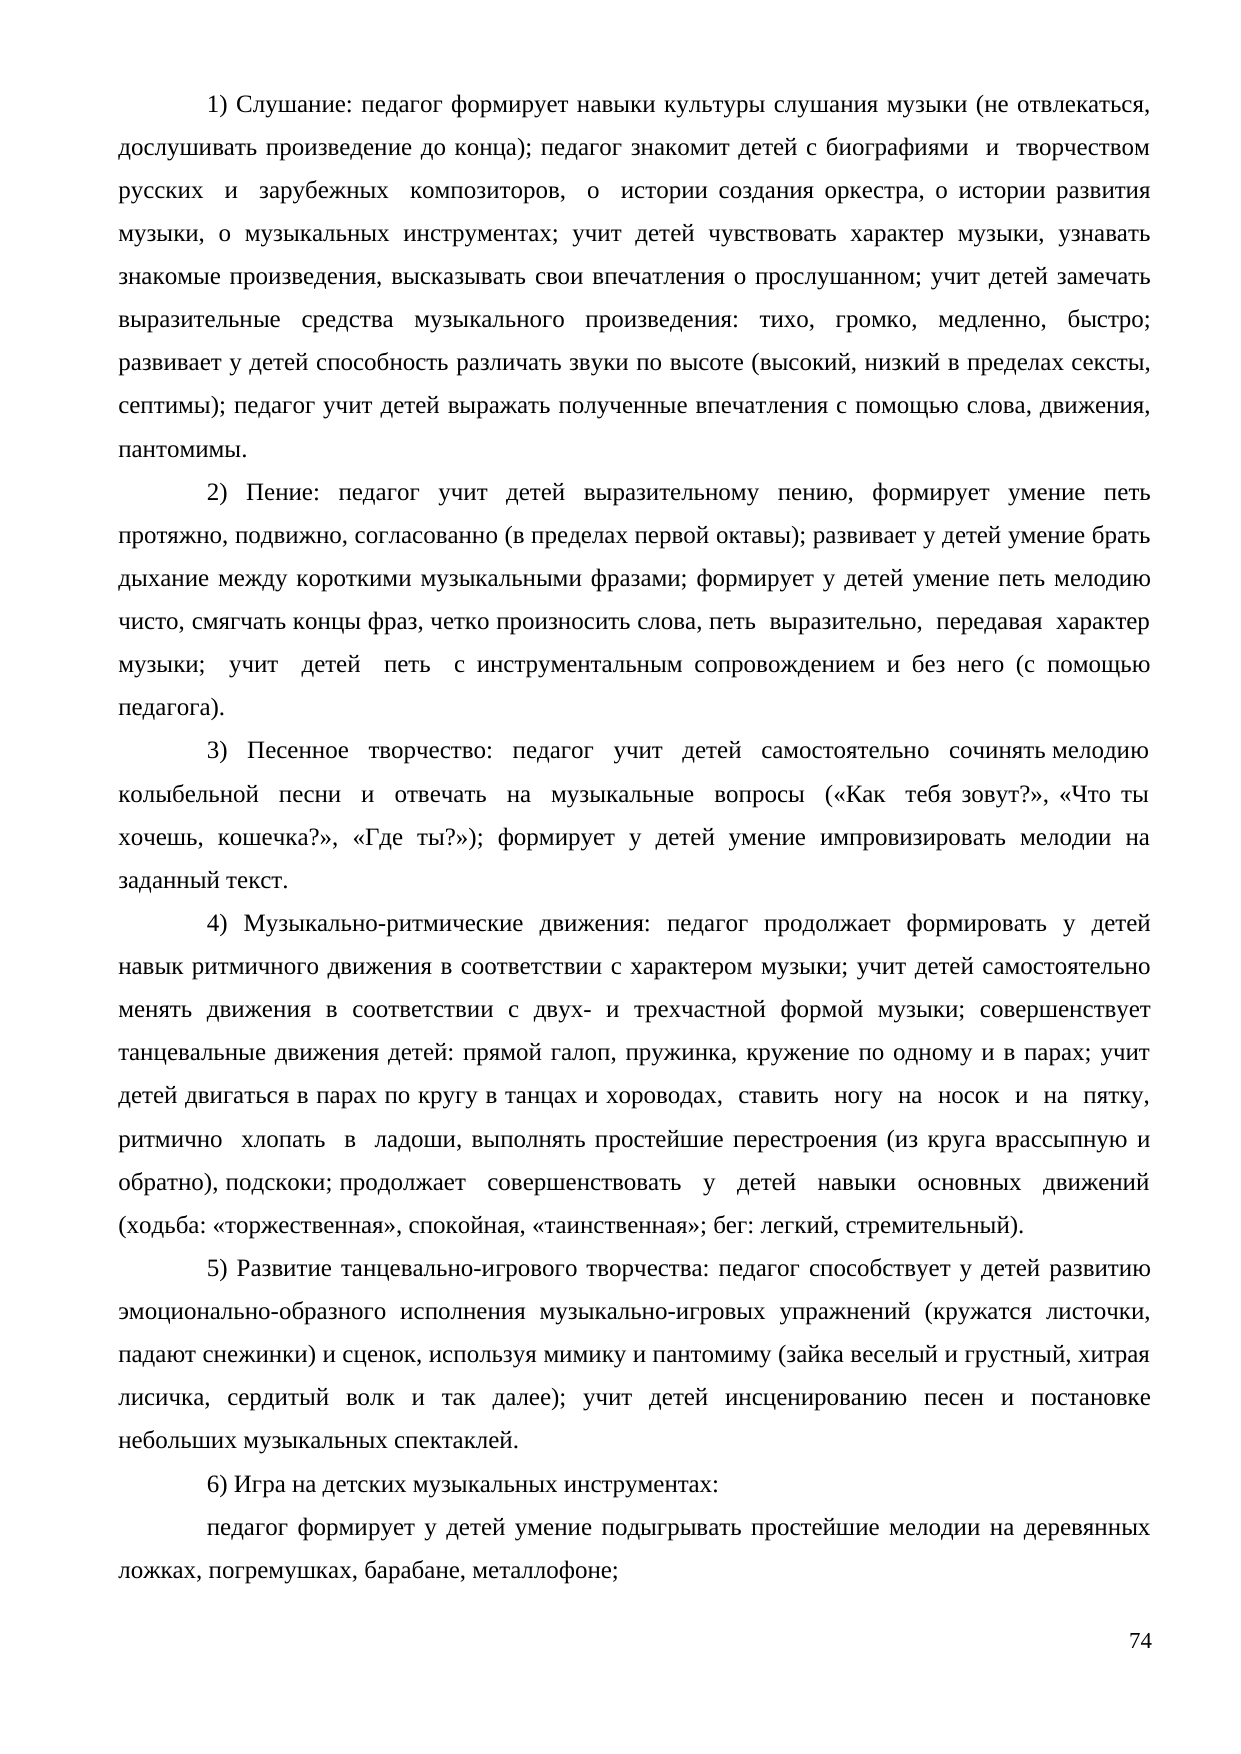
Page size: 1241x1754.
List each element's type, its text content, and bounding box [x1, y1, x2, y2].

text 1) Слушание: педагог формирует навыки культуры слушания музыки (не отвлекаться, дослушивать произведение до конца); педагог знакомит детей с биографиями и творчеством русских и зарубежных композиторов, о истории создания оркестра, о истории развития музыки, о музыкальных инструментах; учит детей чувствовать характер музыки, узнавать знакомые произведения, высказывать свои впечатления о прослушанном; учит детей замечать выразительные средства музыкального произведения: тихо, громко, медленно, быстро; развивает у детей способность различать звуки по высоте (высокий, низкий в пределах сексты, септимы); педагог учит детей выражать полученные впечатления с помощью слова, движения, пантомимы. [118, 89, 1152, 462]
text 3) Песенное творчество: педагог учит детей самостоятельно сочинять мелодию колыбельной песни и отвечать на музыкальные вопросы («Как тебя зовут?», «Что ты хочешь, кошечка?», «Где ты?»); формирует у детей умение импровизировать мелодии на заданный текст. [118, 736, 1152, 894]
text 4) Музыкально-ритмические движения: педагог продолжает формировать у детей навык ритмичного движения в соответствии с характером музыки; учит детей самостоятельно менять движения в соответствии с двух- и трехчастной формой музыки; совершенствует танцевальные движения детей: прямой галоп, пружинка, кружение по одному и в парах; учит детей двигаться в парах по кругу в танцах и хороводах, ставить ногу на носок и на пятку, ритмично хлопать в ладоши, выполнять простейшие перестроения (из круга врассыпную и обратно), подскоки; продолжает совершенствовать у детей навыки основных движений (ходьба: «торжественная», спокойная, «таинственная»; бег: легкий, стремительный). [118, 908, 1152, 1239]
text 5) Развитие танцевально-игрового творчества: педагог способствует у детей развитию эмоционально-образного исполнения музыкально-игровых упражнений (кружатся листочки, падают снежинки) и сценок, используя мимику и пантомиму (зайка веселый и грустный, хитрая лисичка, сердитый волк и так далее); учит детей инсценированию песен и постановке небольших музыкальных спектаклей. [118, 1253, 1152, 1454]
text 6) Игра на детских музыкальных инструментах: [118, 1469, 1152, 1497]
text педагог формирует у детей умение подыгрывать простейшие мелодии на деревянных ложках, погремушках, барабане, металлофоне; [118, 1512, 1152, 1584]
text 2) Пение: педагог учит детей выразительному пению, формирует умение петь протяжно, подвижно, согласованно (в пределах первой октавы); развивает у детей умение брать дыхание между короткими музыкальными фразами; формирует у детей умение петь мелодию чисто, смягчать концы фраз, четко произносить слова, петь выразительно, передавая характер музыки; учит детей петь с инструментальным сопровождением и без него (с помощью педагога). [118, 477, 1152, 721]
